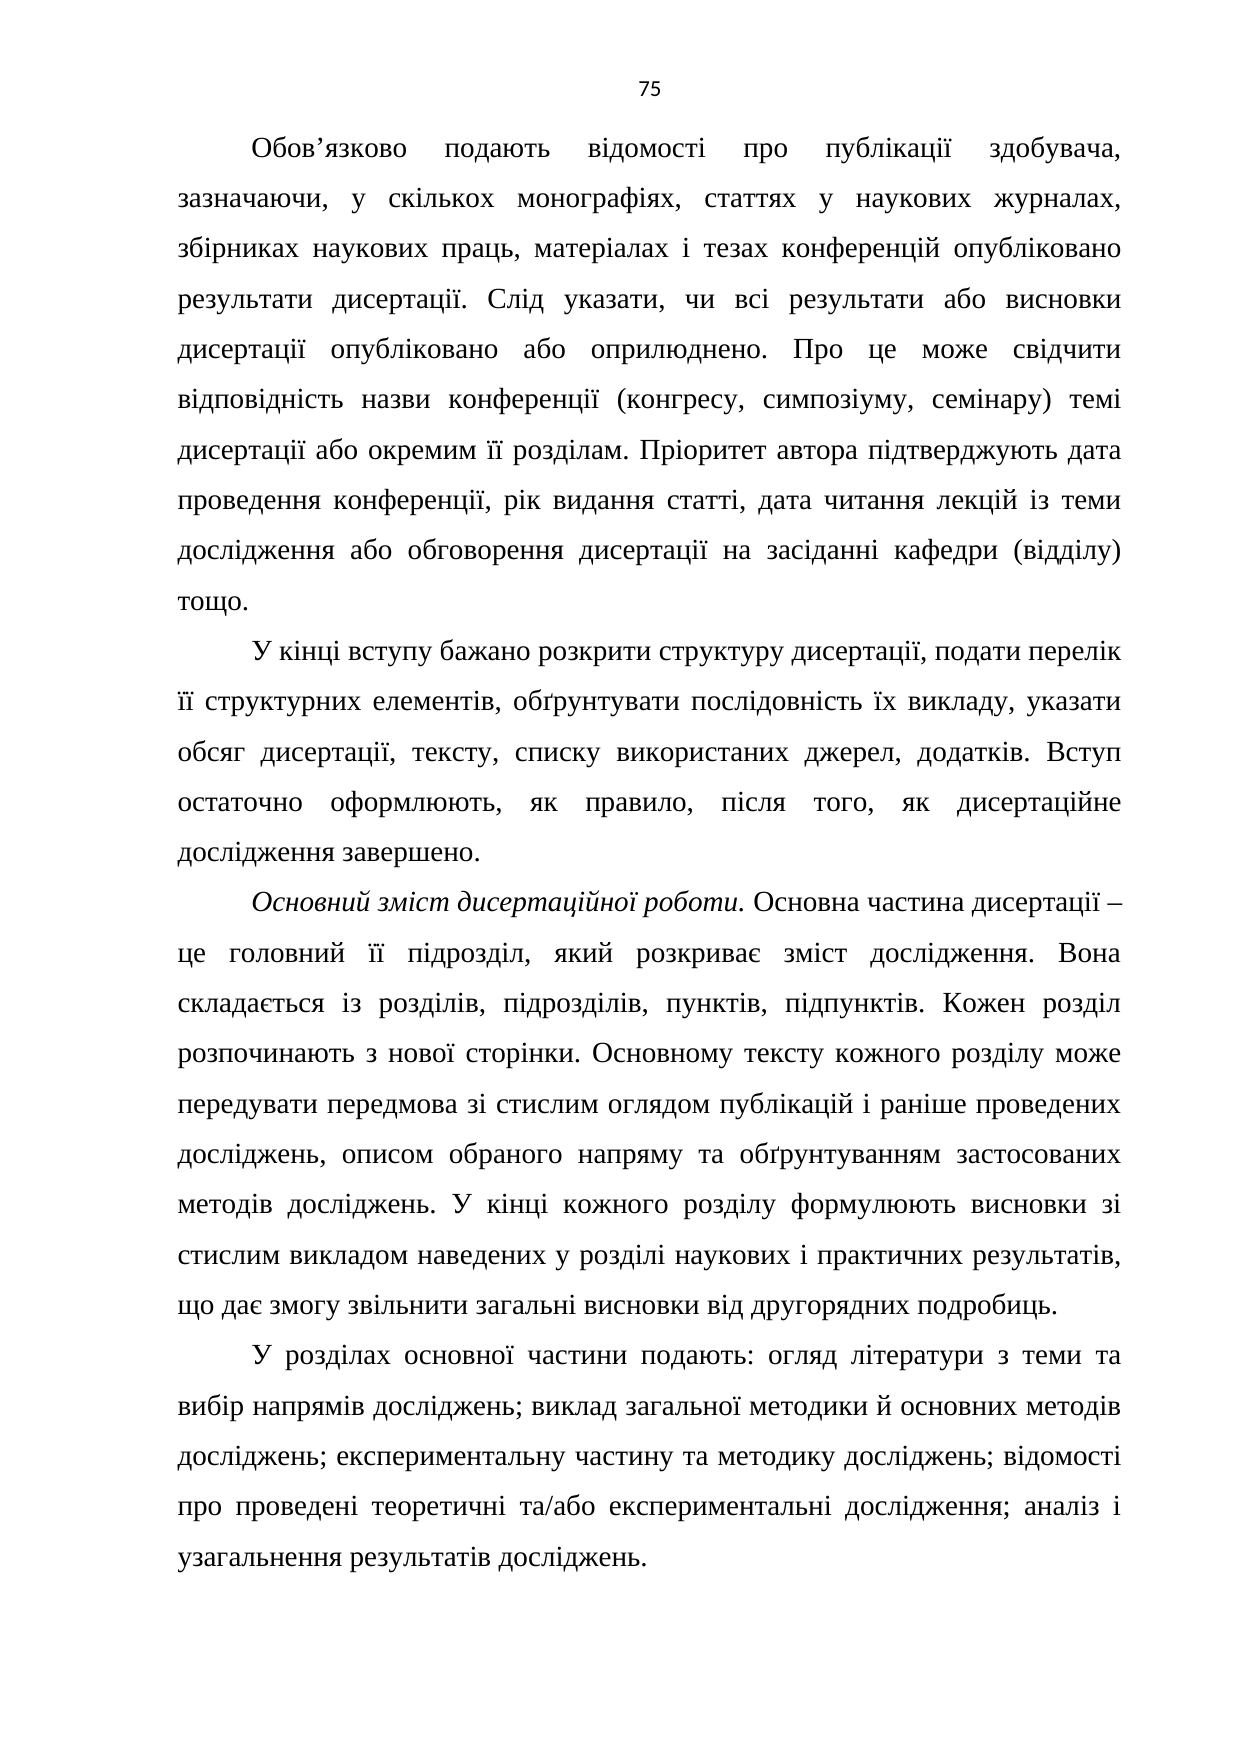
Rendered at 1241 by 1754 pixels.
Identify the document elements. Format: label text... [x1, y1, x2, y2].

text Обов’язково подають відомості про публікації здобувача, зазначаючи, у скількох монографіях, статтях у наукових журналах, збірниках наукових праць, матеріалах і тезах конференцій опубліковано результати дисертації. Слід указати, чи всі результати або висновки дисертації опубліковано або оприлюднено. Про це може свідчити відповідність назви конференції (конгресу, симпозіуму, семінару) темі дисертації або окремим її розділам. Пріоритет автора підтверджують дата проведення конференції, рік видання статті, дата читання лекцій із теми дослідження або обговорення дисертації на засіданні кафедри (відділу) тощо. [177, 130, 1122, 616]
text Основний зміст дисертаційної роботи. Основна частина дисертації – це головний її підрозділ, який розкриває зміст дослідження. Вона складається із розділів, підрозділів, пунктів, підпунктів. Кожен розділ розпочинають з нової сторінки. Основному тексту кожного розділу може передувати передмова зі стислим оглядом публікацій і раніше проведених досліджень, описом обраного напряму та обґрунтуванням застосованих методів досліджень. У кінці кожного розділу формулюють висновки зі стислим викладом наведених у розділі наукових і практичних результатів, що дає змогу звільнити загальні висновки від другорядних подробиць. [177, 884, 1122, 1321]
text У розділах основної частини подають: огляд літератури з теми та вибір напрямів досліджень; виклад загальної методики й основних методів досліджень; експериментальну частину та методику досліджень; відомості про проведені теоретичні та/або експериментальні дослідження; аналіз і узагальнення результатів досліджень. [177, 1337, 1122, 1572]
text У кінці вступу бажано розкрити структуру дисертації, подати перелік її структурних елементів, обґрунтувати послідовність їх викладу, указати обсяг дисертації, тексту, списку використаних джерел, додатків. Вступ остаточно оформлюють, як правило, після того, як дисертаційне дослідження завершено. [177, 633, 1122, 868]
